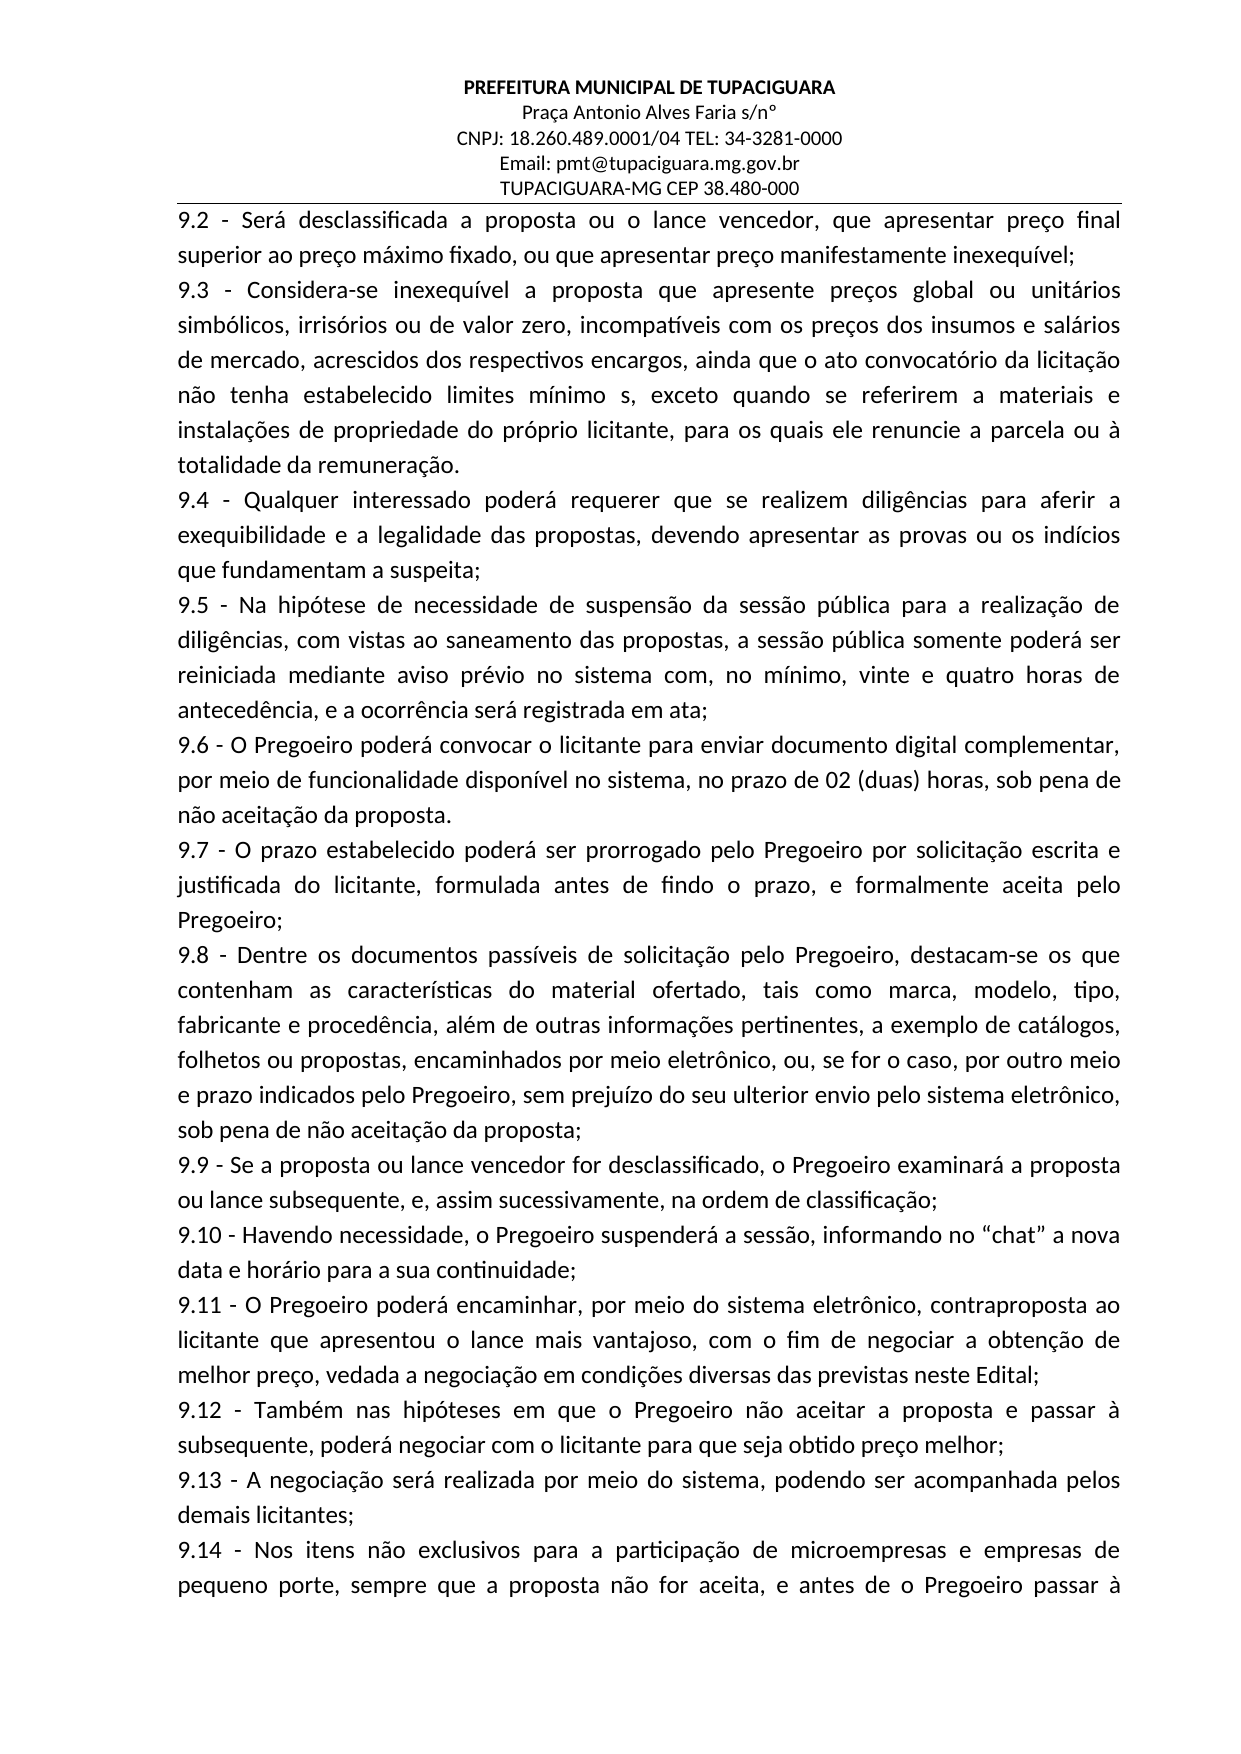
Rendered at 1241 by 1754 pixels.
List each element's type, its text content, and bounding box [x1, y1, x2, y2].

text 9.8 - Dentre os documentos passíveis de solicitação pelo Pregoeiro, destacam-se os que contenham as características do material ofertado, tais como marca, modelo, tipo, fabricante e procedência, além de outras informações pertinentes, a exemplo de catálogos, folhetos ou propostas, encaminhados por meio eletrônico, ou, se for o caso, por outro meio e prazo indicados pelo Pregoeiro, sem prejuízo do seu ulterior envio pelo sistema eletrônico, sob pena de não aceitação da proposta; [177, 939, 1122, 1144]
text 9.9 - Se a proposta ou lance vencedor for desclassificado, o Pregoeiro examinará a proposta ou lance subsequente, e, assim sucessivamente, na ordem de classificação; [177, 1149, 1122, 1214]
text 9.11 - O Pregoeiro poderá encaminhar, por meio do sistema eletrônico, contraproposta ao licitante que apresentou o lance mais vantajoso, com o fim de negociar a obtenção de melhor preço, vedada a negociação em condições diversas das previstas neste Edital; [177, 1289, 1122, 1389]
text 9.12 - Também nas hipóteses em que o Pregoeiro não aceitar a proposta e passar à subsequente, poderá negociar com o licitante para que seja obtido preço melhor; [177, 1394, 1122, 1459]
text 9.5 - Na hipótese de necessidade de suspensão da sessão pública para a realização de diligências, com vistas ao saneamento das propostas, a sessão pública somente poderá ser reiniciada mediante aviso prévio no sistema com, no mínimo, vinte e quatro horas de antecedência, e a ocorrência será registrada em ata; [177, 589, 1122, 724]
text 9.3 - Considera-se inexequível a proposta que apresente preços global ou unitários simbólicos, irrisórios ou de valor zero, incompatíveis com os preços dos insumos e salários de mercado, acrescidos dos respectivos encargos, ainda que o ato convocatório da licitação não tenha estabelecido limites mínimo s, exceto quando se referirem a materiais e instalações de propriedade do próprio licitante, para os quais ele renuncie a parcela ou à totalidade da remuneração. [177, 274, 1122, 479]
text 9.6 - O Pregoeiro poderá convocar o licitante para enviar documento digital complementar, por meio de funcionalidade disponível no sistema, no prazo de 02 (duas) horas, sob pena de não aceitação da proposta. [177, 729, 1122, 829]
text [177, 1534, 1122, 1599]
text 9.10 - Havendo necessidade, o Pregoeiro suspenderá a sessão, informando no “chat” a nova data e horário para a sua continuidade; [177, 1219, 1122, 1284]
text 9.13 - A negociação será realizada por meio do sistema, podendo ser acompanhada pelos demais licitantes; [177, 1464, 1122, 1529]
text 9.7 - O prazo estabelecido poderá ser prorrogado pelo Pregoeiro por solicitação escrita e justificada do licitante, formulada antes de findo o prazo, e formalmente aceita pelo Pregoeiro; [177, 834, 1122, 934]
text 9.2 - Será desclassificada a proposta ou o lance vencedor, que apresentar preço final superior ao preço máximo fixado, ou que apresentar preço manifestamente inexequível; [177, 204, 1122, 269]
text 9.4 - Qualquer interessado poderá requerer que se realizem diligências para aferir a exequibilidade e a legalidade das propostas, devendo apresentar as provas ou os indícios que fundamentam a suspeita; [177, 484, 1122, 584]
